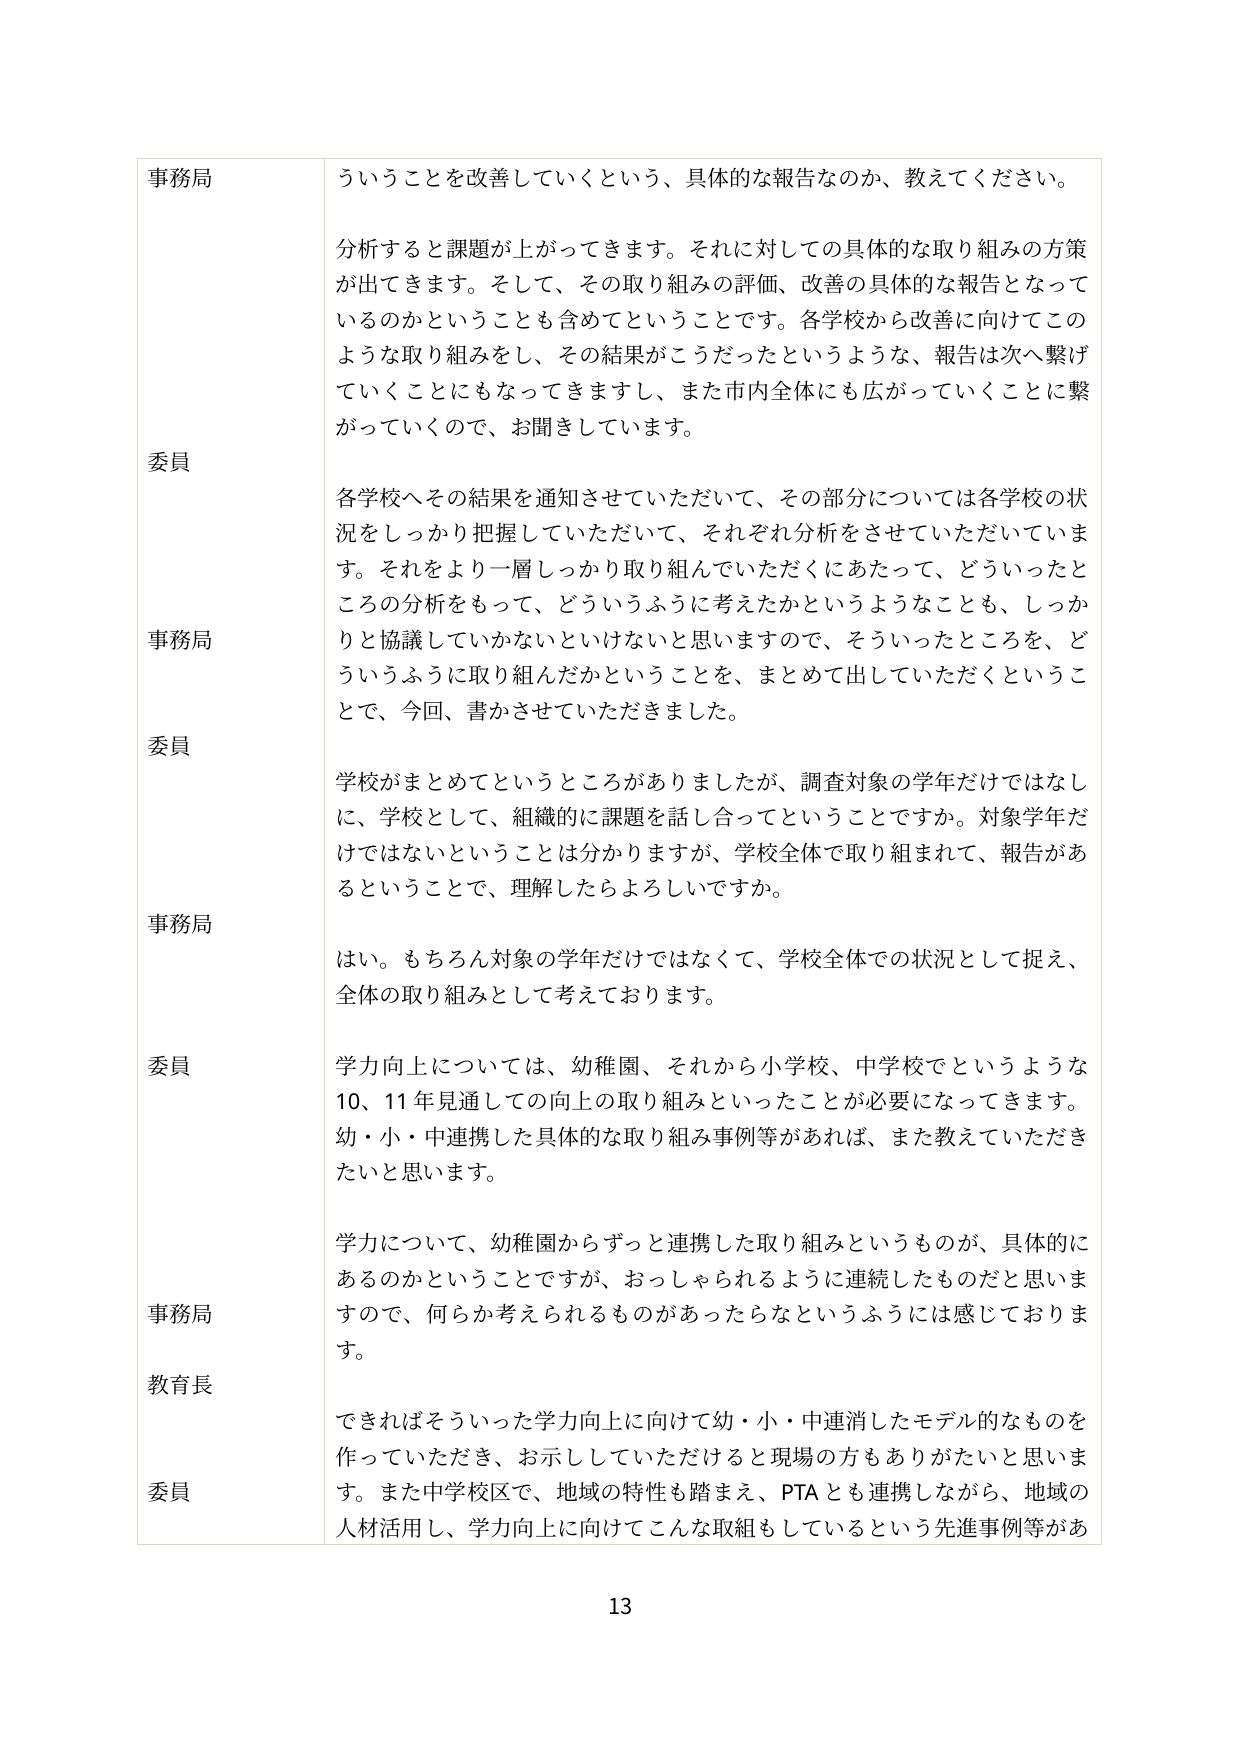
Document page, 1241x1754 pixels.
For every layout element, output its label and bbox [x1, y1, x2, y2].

table_cell [138, 159, 324, 1544]
table_cell [325, 159, 1101, 1544]
